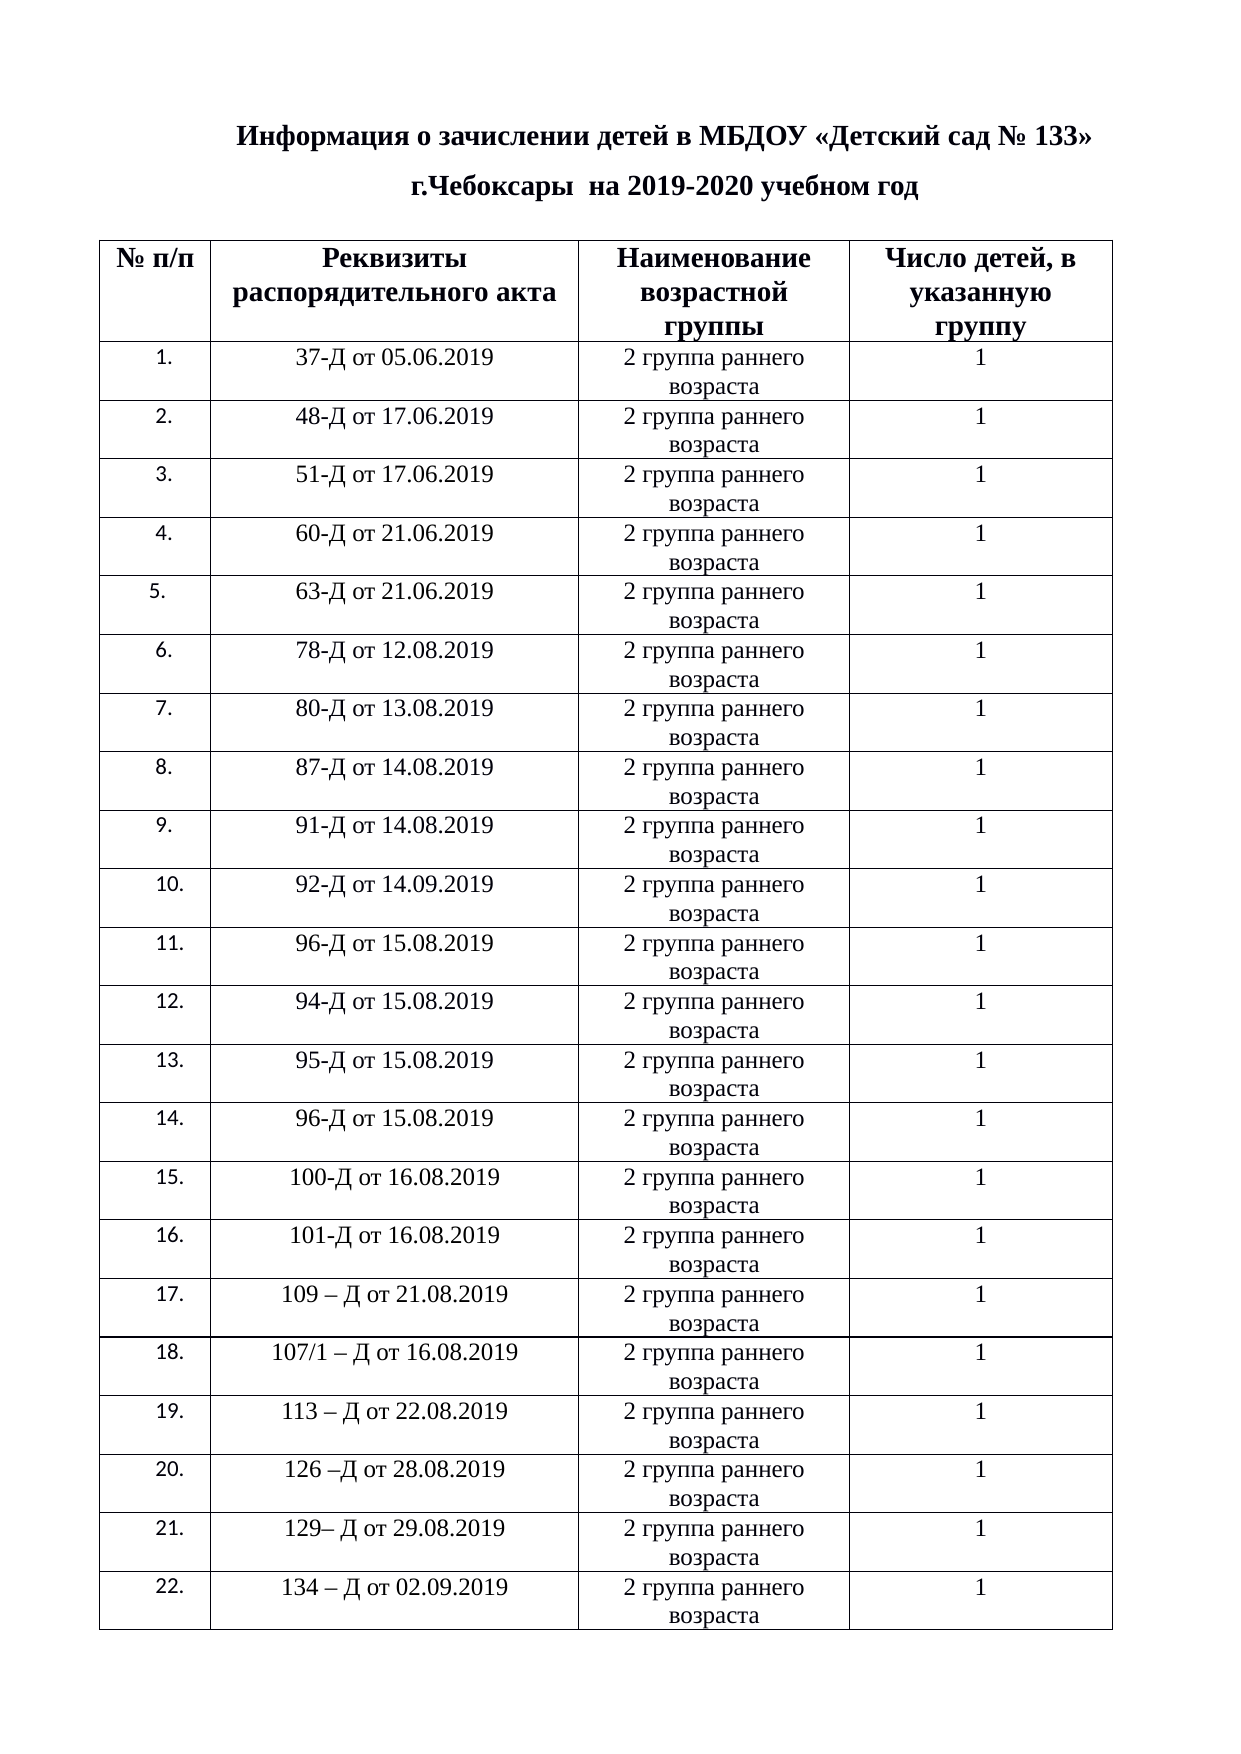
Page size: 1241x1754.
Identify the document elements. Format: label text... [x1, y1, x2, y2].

table_cell [100, 401, 210, 458]
table_cell 2 группа раннего возраста [579, 811, 849, 868]
table_header Наименование возрастной группы [579, 241, 849, 341]
table_cell 91-Д от 14.08.2019 [211, 811, 578, 868]
table_cell 80-Д от 13.08.2019 [211, 694, 578, 751]
table_cell 92-Д от 14.09.2019 [211, 869, 578, 927]
table_cell [100, 635, 210, 692]
table_cell 1 [850, 1455, 1112, 1512]
table_cell 1 [850, 635, 1112, 692]
table_cell [100, 694, 210, 751]
table_cell 2 группа раннего возраста [579, 1455, 849, 1512]
table_cell 48-Д от 17.06.2019 [211, 401, 578, 458]
table_cell 1 [850, 1338, 1112, 1395]
table_cell 1 [850, 1045, 1112, 1102]
table_cell 2 группа раннего возраста [579, 986, 849, 1044]
table_cell 126 –Д от 28.08.2019 [211, 1455, 578, 1512]
table_cell [100, 459, 210, 517]
table_cell [100, 342, 210, 400]
table_cell 1 [850, 576, 1112, 634]
table_cell 2 группа раннего возраста [579, 1045, 849, 1102]
table_cell 1 [850, 1103, 1112, 1161]
table_cell 2 группа раннего возраста [579, 869, 849, 927]
table_cell 95-Д от 15.08.2019 [211, 1045, 578, 1102]
table_cell 63-Д от 21.06.2019 [211, 576, 578, 634]
table_cell [100, 986, 210, 1044]
table_cell 2 группа раннего возраста [579, 1103, 849, 1161]
table_cell 37-Д от 05.06.2019 [211, 342, 578, 400]
table_cell 78-Д от 12.08.2019 [211, 635, 578, 692]
table_cell [100, 1396, 210, 1453]
table_cell [100, 1513, 210, 1571]
table_cell 2 группа раннего возраста [579, 401, 849, 458]
table_cell [100, 928, 210, 985]
table_header № п/п [100, 241, 210, 341]
table_cell [100, 576, 210, 634]
table_cell 2 группа раннего возраста [579, 459, 849, 517]
table_cell 2 группа раннего возраста [579, 928, 849, 985]
table_cell 1 [850, 694, 1112, 751]
table_cell 101-Д от 16.08.2019 [211, 1220, 578, 1278]
table_cell 1 [850, 518, 1112, 575]
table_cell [579, 1572, 849, 1629]
table_cell [100, 752, 210, 809]
table_cell 96-Д от 15.08.2019 [211, 928, 578, 985]
table_cell 109 – Д от 21.08.2019 [211, 1279, 578, 1336]
table_cell 2 группа раннего возраста [579, 518, 849, 575]
table_cell [100, 1455, 210, 1512]
table_cell 87-Д от 14.08.2019 [211, 752, 578, 809]
table_cell 113 – Д от 22.08.2019 [211, 1396, 578, 1453]
table_cell [100, 811, 210, 868]
table_cell 129– Д от 29.08.2019 [211, 1513, 578, 1571]
table_cell 1 [850, 1220, 1112, 1278]
table_header Число детей, в указанную группу [850, 241, 1112, 341]
table_cell 2 группа раннего возраста [579, 1396, 849, 1453]
table_cell 1 [850, 459, 1112, 517]
table_cell [100, 1045, 210, 1102]
table_header Реквизиты распорядительного акта [211, 241, 578, 341]
table_cell 2 группа раннего возраста [579, 1338, 849, 1395]
table_cell [100, 1279, 210, 1336]
table_cell 1 [850, 986, 1112, 1044]
table_cell 2 группа раннего возраста [579, 752, 849, 809]
table_cell 96-Д от 15.08.2019 [211, 1103, 578, 1161]
table_cell 1 [850, 1513, 1112, 1571]
table_cell 1 [850, 1396, 1112, 1453]
table_cell 51-Д от 17.06.2019 [211, 459, 578, 517]
table_cell 2 группа раннего возраста [579, 576, 849, 634]
text Информация о зачислении детей в МБДОУ «Детский сад № 133» г.Чебоксары на 2019-2020 учебном год [177, 118, 1152, 202]
table_cell [100, 1103, 210, 1161]
table_cell [100, 518, 210, 575]
table_cell 1 [850, 401, 1112, 458]
table_cell 2 группа раннего возраста [579, 1162, 849, 1219]
table_cell 1 [850, 928, 1112, 985]
table_cell 1 [850, 811, 1112, 868]
table_cell 94-Д от 15.08.2019 [211, 986, 578, 1044]
table_cell [100, 1338, 210, 1395]
table_cell 2 группа раннего возраста [579, 1513, 849, 1571]
table_cell 100-Д от 16.08.2019 [211, 1162, 578, 1219]
table_cell 1 [850, 1572, 1112, 1629]
table_cell 60-Д от 21.06.2019 [211, 518, 578, 575]
table_cell [100, 1220, 210, 1278]
table_cell [100, 869, 210, 927]
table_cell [211, 1572, 578, 1629]
table_cell 1 [850, 1279, 1112, 1336]
table_cell 2 группа раннего возраста [579, 635, 849, 692]
table_cell [100, 1572, 210, 1629]
table_cell 2 группа раннего возраста [579, 342, 849, 400]
table_cell 2 группа раннего возраста [579, 694, 849, 751]
table_cell 1 [850, 869, 1112, 927]
table_cell 2 группа раннего возраста [579, 1279, 849, 1336]
table_cell 107/1 – Д от 16.08.2019 [211, 1338, 578, 1395]
table_cell 1 [850, 752, 1112, 809]
table_cell 2 группа раннего возраста [579, 1220, 849, 1278]
table_cell [100, 1162, 210, 1219]
table_cell 1 [850, 1162, 1112, 1219]
table_cell 1 [850, 342, 1112, 400]
